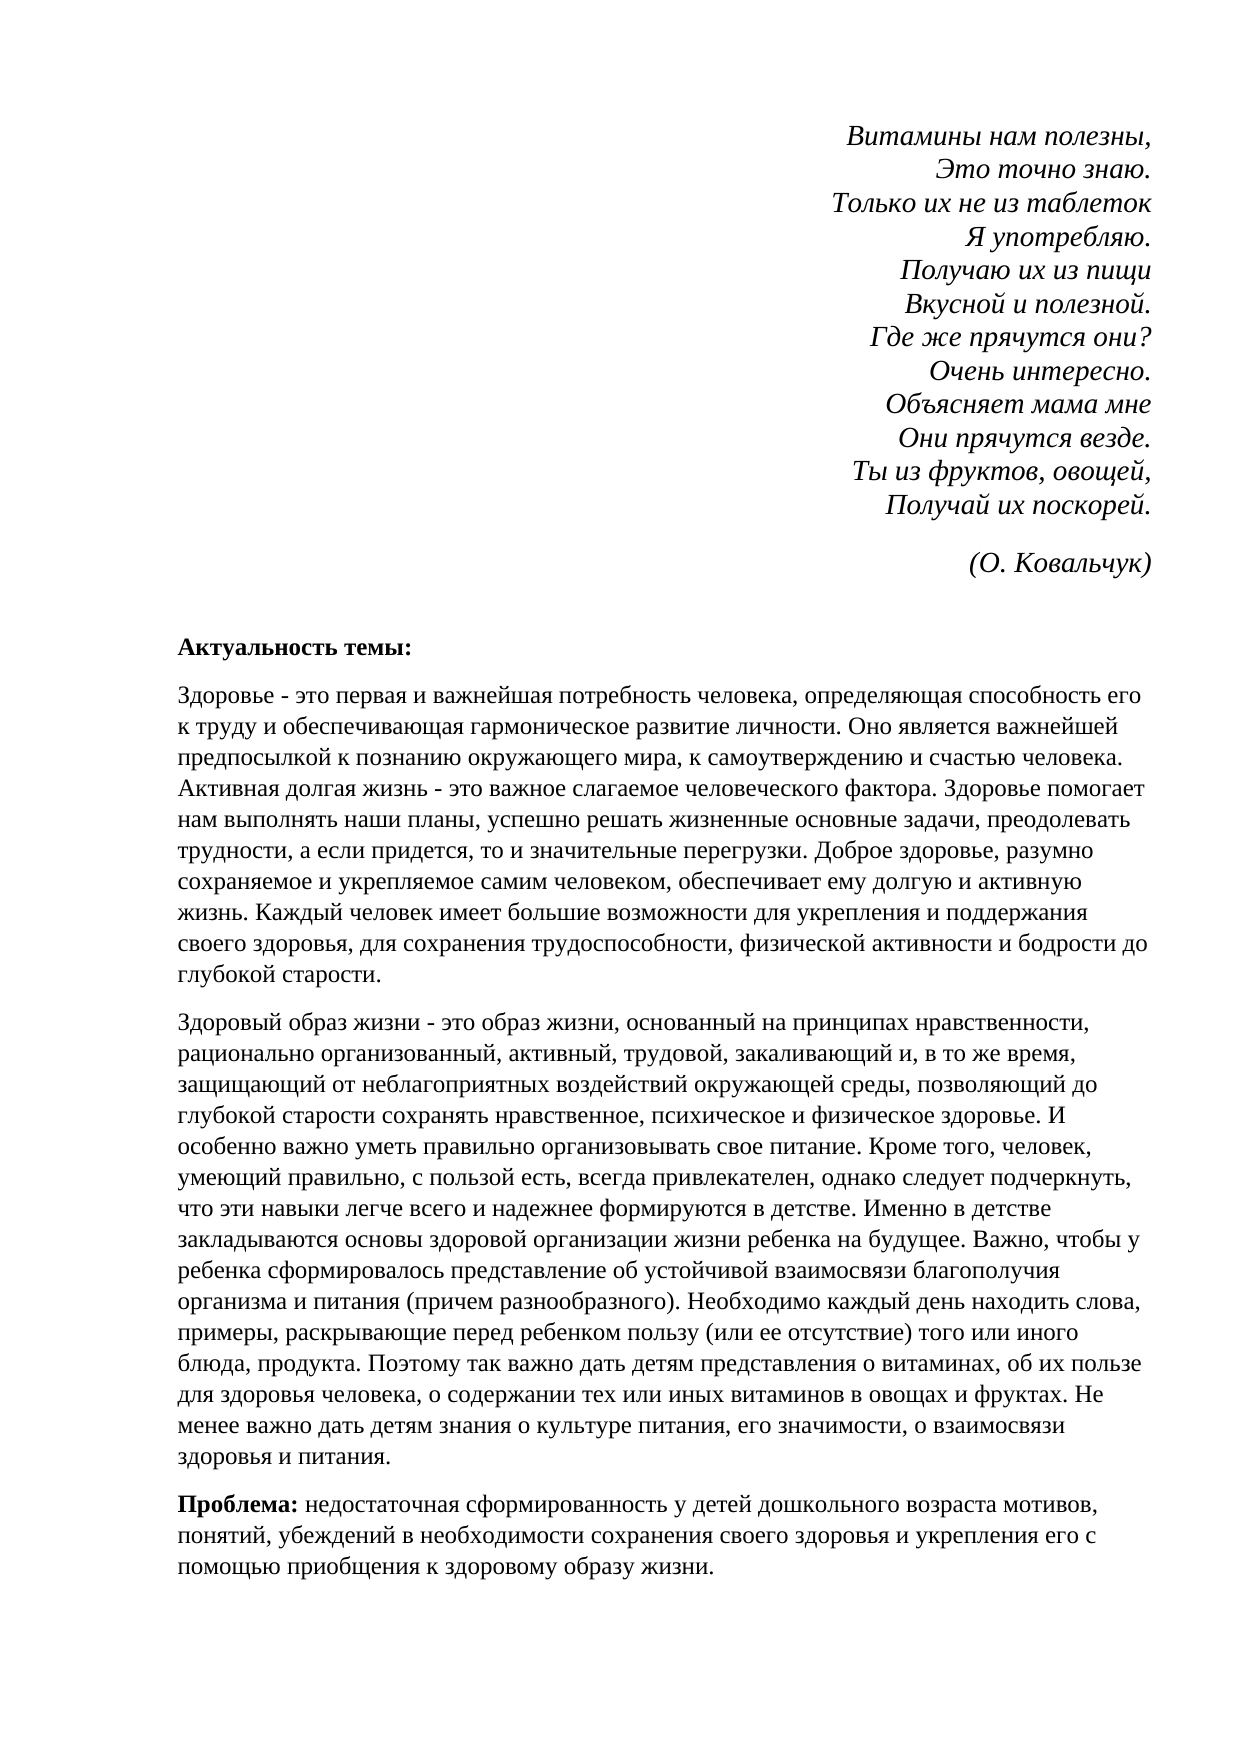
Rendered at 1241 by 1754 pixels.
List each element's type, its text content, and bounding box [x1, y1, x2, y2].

text Проблема: недостаточная сформированность у детей дошкольного возраста мотивов, понятий, убеждений в необходимости сохранения своего здоровья и укрепления его с помощью приобщения к здоровому образу жизни. [177, 1489, 1152, 1580]
text Здоровье - это первая и важнейшая потребность человека, определяющая способность его к труду и обеспечивающая гармоническое развитие личности. Оно является важнейшей предпосылкой к познанию окружающего мира, к самоутверждению и счастью человека. Активная долгая жизнь - это важное слагаемое человеческого фактора. Здоровье помогает нам выполнять наши планы, успешно решать жизненные основные задачи, преодолевать трудности, а если придется, то и значительные перегрузки. Доброе здоровье, разумно сохраняемое и укрепляемое самим человеком, обеспечивает ему долгую и активную жизнь. Каждый человек имеет большие возможности для укрепления и поддержания своего здоровья, для сохранения трудоспособности, физической активности и бодрости до глубокой старости. [177, 680, 1152, 988]
text (О. Ковальчук) [177, 546, 1152, 579]
text Здоровый образ жизни - это образ жизни, основанный на принципах нравственности, рационально организованный, активный, трудовой, закаливающий и, в то же время, защищающий от неблагоприятных воздействий окружающей среды, позволяющий до глубокой старости сохранять нравственное, психическое и физическое здоровье. И особенно важно уметь правильно организовывать свое питание. Кроме того, человек, умеющий правильно, с пользой есть, всегда привлекателен, однако следует подчеркнуть, что эти навыки легче всего и надежнее формируются в детстве. Именно в детстве закладываются основы здоровой организации жизни ребенка на будущее. Важно, чтобы у ребенка сформировалось представление об устойчивой взаимосвязи благополучия организма и питания (причем разнообразного). Необходимо каждый день находить слова, примеры, раскрывающие перед ребенком пользу (или ее отсутствие) того или иного блюда, продукта. Поэтому так важно дать детям представления о витаминах, об их пользе для здоровья человека, о содержании тех или иных витаминов в овощах и фруктах. Не менее важно дать детям знания о культуре питания, его значимости, о взаимосвязи здоровья и питания. [177, 1007, 1152, 1470]
text Витамины нам полезны, Это точно знаю. Только их не из таблеток Я употребляю. Получаю их из пищи Вкусной и полезной. Где же прячутся они? Очень интересно. Объясняет мама мне Они прячутся везде. Ты из фруктов, овощей, Получай их поскорей. [177, 118, 1152, 521]
text Актуальность темы: [177, 632, 1152, 661]
